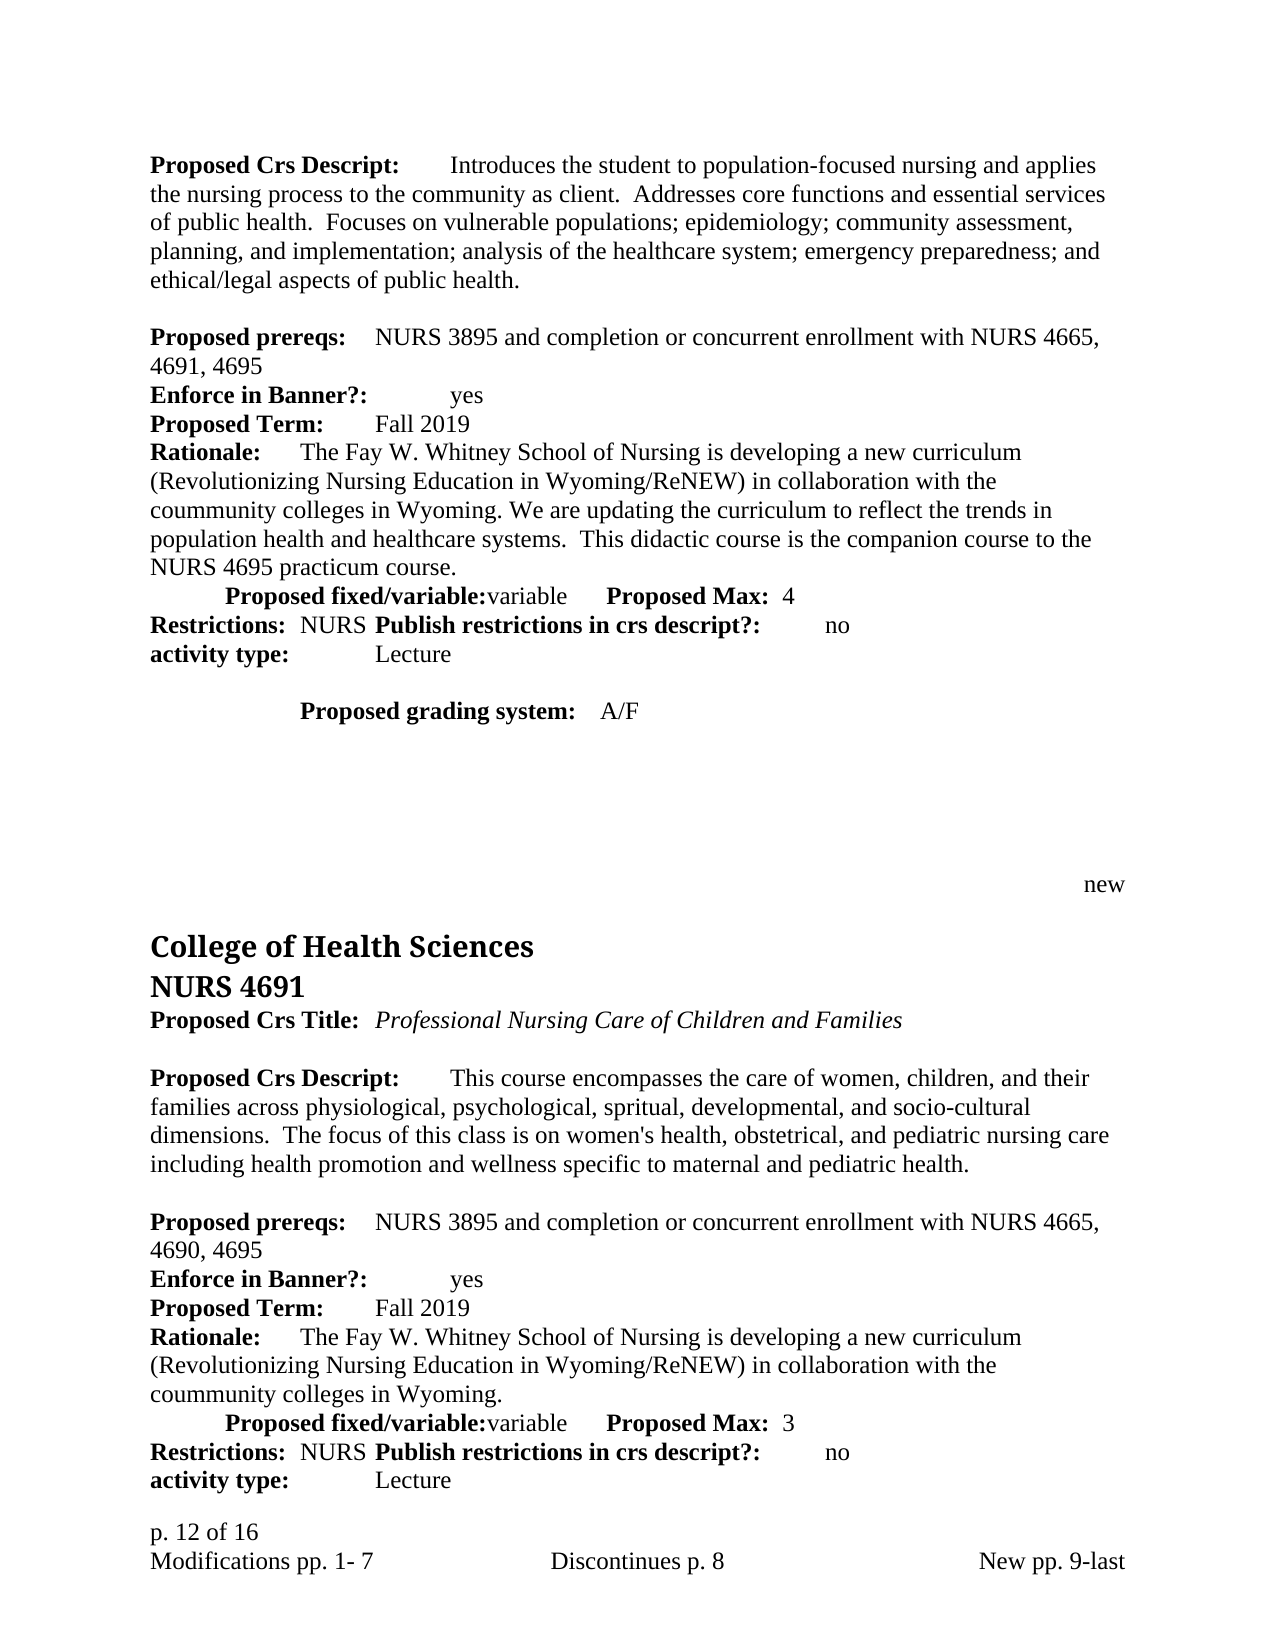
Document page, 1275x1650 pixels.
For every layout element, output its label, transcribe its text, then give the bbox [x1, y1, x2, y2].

text Enforce in Banner?: yes [150, 1264, 1125, 1293]
text activity type: Lecture [150, 1466, 1125, 1494]
text Proposed fixed/variable:variable Proposed Max: 4 [150, 581, 1125, 610]
text Proposed Crs Descript: Introduces the student to population-focused nursing and applies the nursing process to the community as client. Addresses core functions and essential services of public health. Focuses on vulnerable populations; epidemiology; community assessment, planning, and implementation; analysis of the healthcare system; emergency preparedness; and ethical/legal aspects of public health. [150, 150, 1125, 294]
text Proposed grading system: A/F [150, 696, 1125, 725]
text Proposed Term: Fall 2019 [150, 409, 1125, 437]
text activity type: Lecture [150, 639, 1125, 667]
text Restrictions: NURS Publish restrictions in crs descript?: no [150, 610, 1125, 639]
text Proposed Crs Descript: This course encompasses the care of women, children, and their families across physiological, psychological, spritual, developmental, and socio-cultural dimensions. The focus of this class is on women's health, obstetrical, and pediatric nursing care including health promotion and wellness specific to maternal and pediatric health. [150, 1063, 1125, 1178]
text Proposed fixed/variable:variable Proposed Max: 3 [150, 1408, 1125, 1437]
text College of Health Sciences [150, 926, 1125, 966]
text Rationale: The Fay W. Whitney School of Nursing is developing a new curriculum (Revolutionizing Nursing Education in Wyoming/ReNEW) in collaboration with the coummunity colleges in Wyoming. [150, 1322, 1125, 1408]
text NURS 4691 [150, 966, 1125, 1006]
text Proposed Crs Title: Professional Nursing Care of Children and Families [150, 1006, 1125, 1034]
text Proposed prereqs: NURS 3895 and completion or concurrent enrollment with NURS 4665, 4690, 4695 [150, 1207, 1125, 1264]
text Rationale: The Fay W. Whitney School of Nursing is developing a new curriculum (Revolutionizing Nursing Education in Wyoming/ReNEW) in collaboration with the coummunity colleges in Wyoming. We are updating the curriculum to reflect the trends in population health and healthcare systems. This didactic course is the companion course to the NURS 4695 practicum course. [150, 437, 1125, 581]
text new [150, 869, 1125, 897]
text Proposed Term: Fall 2019 [150, 1293, 1125, 1322]
text Enforce in Banner?: yes [150, 380, 1125, 409]
text Restrictions: NURS Publish restrictions in crs descript?: no [150, 1437, 1125, 1466]
text Proposed prereqs: NURS 3895 and completion or concurrent enrollment with NURS 4665, 4691, 4695 [150, 322, 1125, 380]
